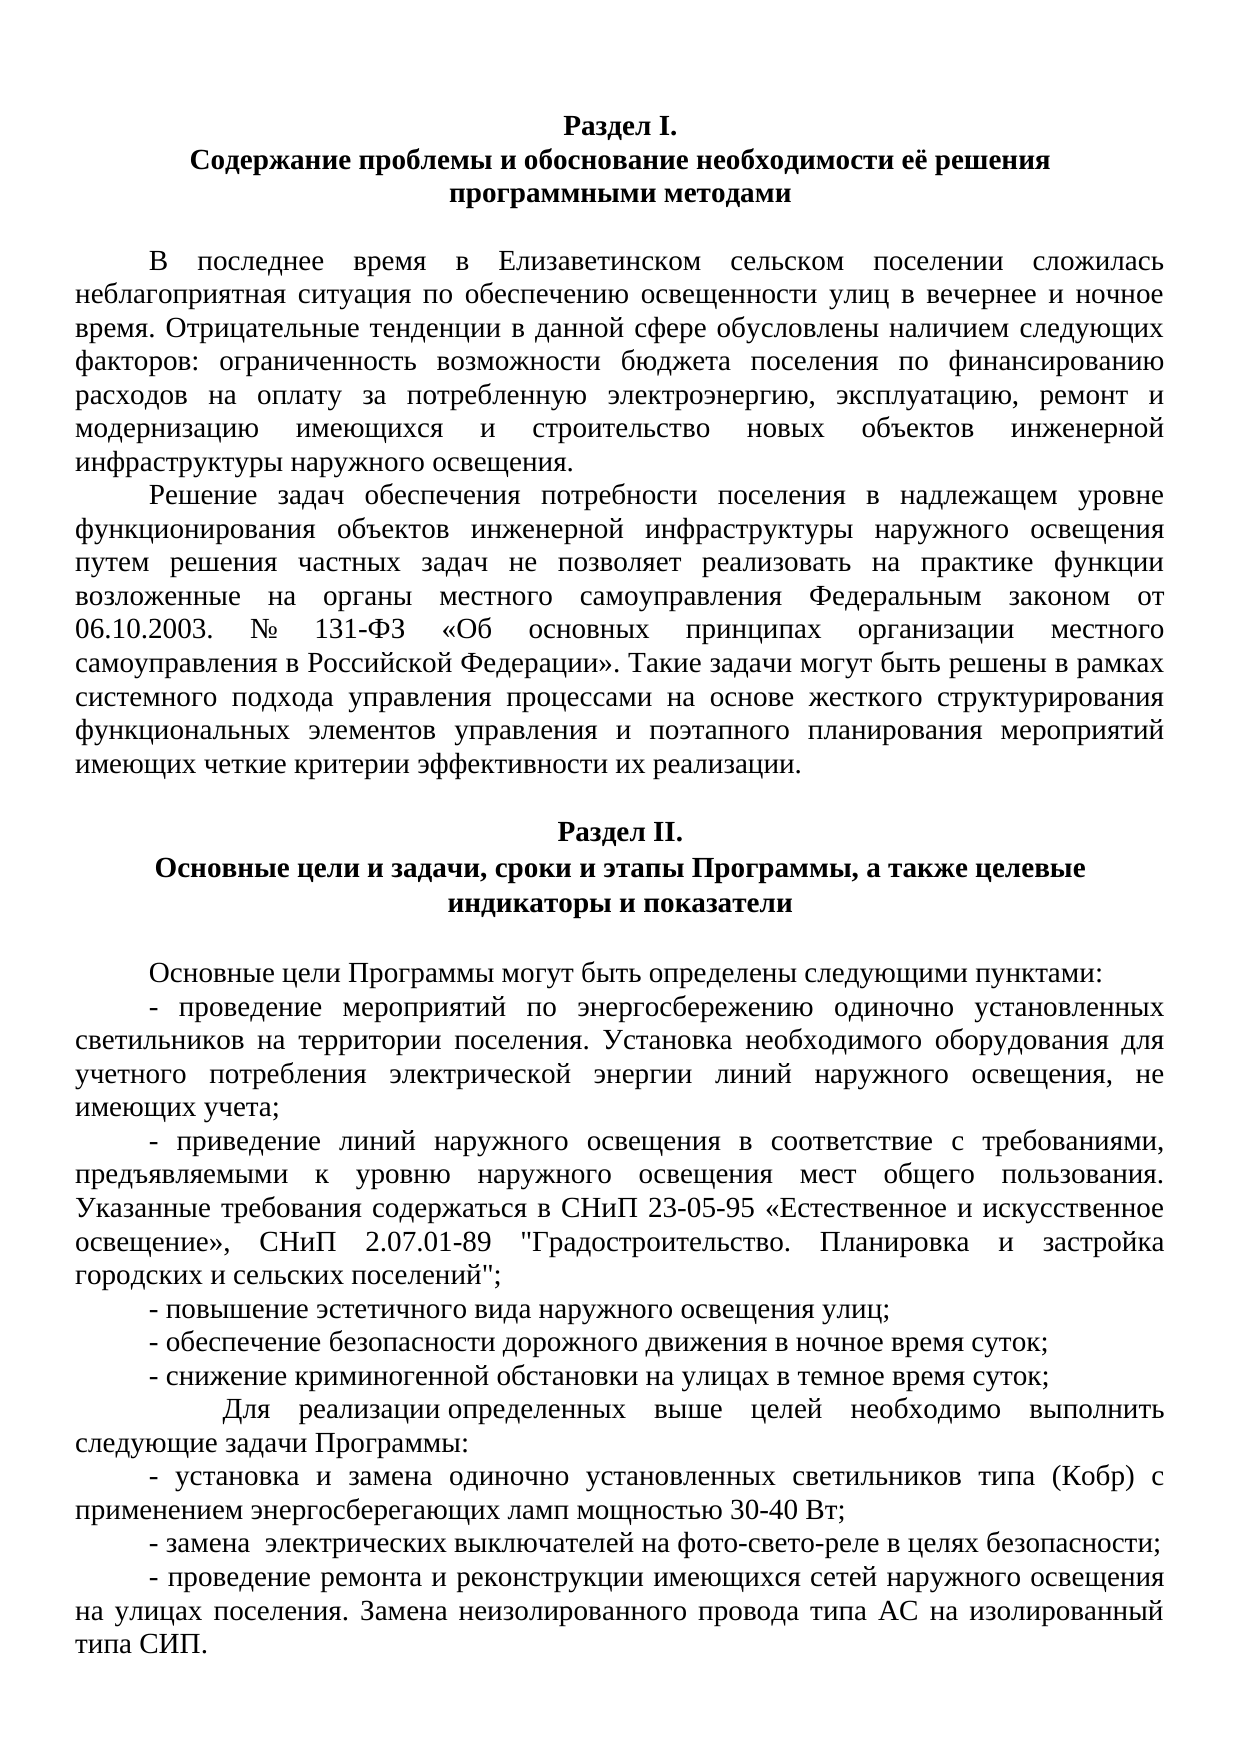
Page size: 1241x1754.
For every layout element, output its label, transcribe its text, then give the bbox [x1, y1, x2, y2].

text - установка и замена одиночно установленных светильников типа (Кобр) с применением энергосберегающих ламп мощностью 30-40 Вт; [75, 1458, 1165, 1526]
text - повышение эстетичного вида наружного освещения улиц; [75, 1291, 1165, 1324]
text Раздел II. [75, 814, 1165, 848]
text Для реализации определенных выше целей необходимо выполнить следующие задачи Программы: [75, 1391, 1165, 1458]
text - проведение мероприятий по энергосбережению одиночно установленных светильников на территории поселения. Установка необходимого оборудования для учетного потребления электрической энергии линий наружного освещения, не имеющих учета; [75, 989, 1165, 1123]
text Решение задач обеспечения потребности поселения в надлежащем уровне функционирования объектов инженерной инфраструктуры наружного освещения путем решения частных задач не позволяет реализовать на практике функции возложенные на органы местного самоуправления Федеральным законом от 06.10.2003. № 131-ФЗ «Об основных принципах организации местного самоуправления в Российской Федерации». Такие задачи могут быть решены в рамках системного подхода управления процессами на основе жесткого структурирования функциональных элементов управления и поэтапного планирования мероприятий имеющих четкие критерии эффективности их реализации. [75, 477, 1165, 779]
text программными методами [75, 176, 1165, 209]
text - снижение криминогенной обстановки на улицах в темное время суток; [75, 1358, 1165, 1391]
text Основные цели и задачи, сроки и этапы Программы, а также целевые [75, 850, 1165, 883]
text Основные цели Программы могут быть определены следующими пунктами: [75, 955, 1165, 989]
text - замена электрических выключателей на фото-свето-реле в целях безопасности; [75, 1526, 1165, 1559]
text В последнее время в Елизаветинском сельском поселении сложилась неблагоприятная ситуация по обеспечению освещенности улиц в вечернее и ночное время. Отрицательные тенденции в данной сфере обусловлены наличием следующих факторов: ограниченность возможности бюджета поселения по финансированию расходов на оплату за потребленную электроэнергию, эксплуатацию, ремонт и модернизацию имеющихся и строительство новых объектов инженерной инфраструктуры наружного освещения. [75, 243, 1165, 477]
text Содержание проблемы и обоснование необходимости её решения [75, 142, 1165, 176]
text - проведение ремонта и реконструкции имеющихся сетей наружного освещения на улицах поселения. Замена неизолированного провода типа АС на изолированный типа СИП. [75, 1559, 1165, 1660]
text Раздел I. [75, 108, 1165, 142]
text - приведение линий наружного освещения в соответствие с требованиями, предъявляемыми к уровню наружного освещения мест общего пользования. Указанные требования содержаться в СНиП 23-05-95 «Естественное и искусственное освещение», СНиП 2.07.01-89 "Градостроительство. Планировка и застройка городских и сельских поселений"; [75, 1123, 1165, 1291]
text индикаторы и показатели [75, 885, 1165, 918]
text - обеспечение безопасности дорожного движения в ночное время суток; [75, 1324, 1165, 1358]
